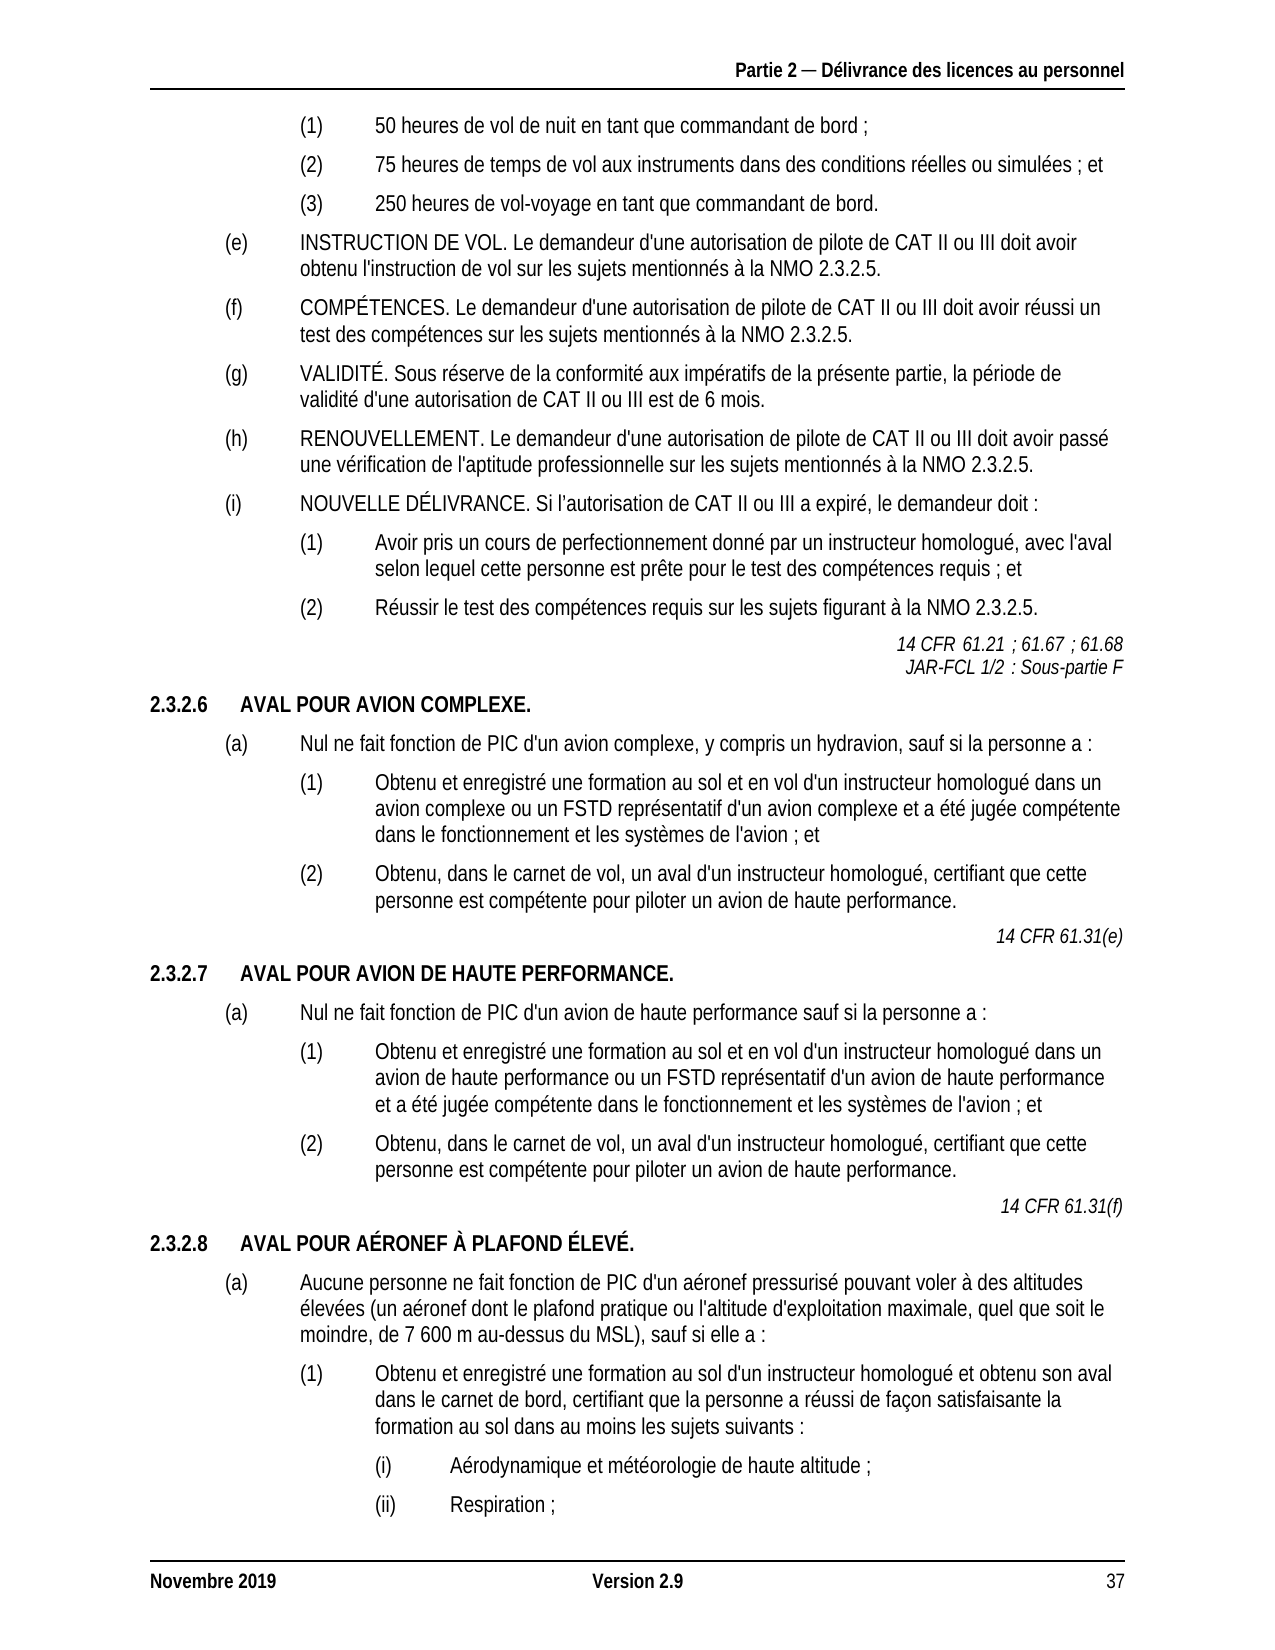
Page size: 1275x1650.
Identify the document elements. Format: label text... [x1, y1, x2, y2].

list Aérodynamique et météorologie de haute altitude ; [375, 1452, 1125, 1478]
subtitle Aval pour avion complexe. [150, 692, 1125, 717]
text NOUVELLE DÉLIVRANCE. Si l’autorisation de CAT II ou III a expiré, le demandeur doit : [225, 490, 1125, 516]
text VALIDITÉ. Sous réserve de la conformité aux impératifs de la présente partie, la période de validité d'une autorisation de CAT II ou III est de 6 mois. [225, 359, 1125, 412]
text RENOUVELLEMENT. Le demandeur d'une autorisation de pilote de CAT II ou III doit avoir passé une vérification de l'aptitude professionnelle sur les sujets mentionnés à la NMO 2.3.2.5. [225, 425, 1125, 477]
list Obtenu et enregistré une formation au sol d'un instructeur homologué et obtenu son aval dans le carnet de bord, certifiant que la personne a réussi de façon satisfaisante la formation au sol dans au moins les sujets suivants : [300, 1360, 1125, 1439]
text 14 CFR 61.31(f) [150, 1195, 1125, 1218]
list Obtenu et enregistré une formation au sol et en vol d'un instructeur homologué dans un avion de haute performance ou un FSTD représentatif d'un avion de haute performance et a été jugée compétente dans le fonctionnement et les systèmes de l'avion ; et [300, 1038, 1125, 1117]
text Respiration ; [375, 1491, 1125, 1517]
text JAR-FCL 1/2 : Sous-partie F [150, 656, 1125, 679]
list Aucune personne ne fait fonction de PIC d'un aéronef pressurisé pouvant voler à des altitudes élevées (un aéronef dont le plafond pratique ou l'altitude d'exploitation maximale, quel que soit le moindre, de 7 600 m au-dessus du MSL), sauf si elle a : [225, 1268, 1125, 1348]
list Réussir le test des compétences requis sur les sujets figurant à la NMO 2.3.2.5. [300, 594, 1125, 620]
list Nul ne fait fonction de PIC d'un avion de haute performance sauf si la personne a : [225, 999, 1125, 1026]
list Obtenu et enregistré une formation au sol et en vol d'un instructeur homologué dans un avion complexe ou un FSTD représentatif d'un avion complexe et a été jugée compétente dans le fonctionnement et les systèmes de l'avion ; et [300, 769, 1125, 848]
list Nul ne fait fonction de PIC d'un avion complexe, y compris un hydravion, sauf si la personne a : [225, 730, 1125, 756]
text 75 heures de temps de vol aux instruments dans des conditions réelles ou simulées ; et [300, 151, 1125, 178]
text INSTRUCTION DE VOL. Le demandeur d'une autorisation de pilote de CAT II ou III doit avoir obtenu l'instruction de vol sur les sujets mentionnés à la NMO 2.3.2.5. [225, 229, 1125, 282]
list Avoir pris un cours de perfectionnement donné par un instructeur homologué, avec l'aval selon lequel cette personne est prête pour le test des compétences requis ; et [300, 529, 1125, 581]
text 14 CFR 61.21 ; 61.67 ; 61.68 [150, 633, 1125, 656]
text 250 heures de vol-voyage en tant que commandant de bord. [300, 190, 1125, 217]
list 50 heures de vol de nuit en tant que commandant de bord ; [300, 112, 1125, 139]
text Obtenu, dans le carnet de vol, un aval d'un instructeur homologué, certifiant que cette personne est compétente pour piloter un avion de haute performance. [300, 860, 1125, 913]
text 14 CFR 61.31(e) [150, 925, 1125, 949]
subtitle Aval pour aéronef à plafond élevé. [150, 1231, 1125, 1256]
text COMPÉTENCES. Le demandeur d'une autorisation de pilote de CAT II ou III doit avoir réussi un test des compétences sur les sujets mentionnés à la NMO 2.3.2.5. [225, 294, 1125, 347]
text Obtenu, dans le carnet de vol, un aval d'un instructeur homologué, certifiant que cette personne est compétente pour piloter un avion de haute performance. [300, 1129, 1125, 1182]
subtitle Aval pour avion de haute performance. [150, 961, 1125, 987]
